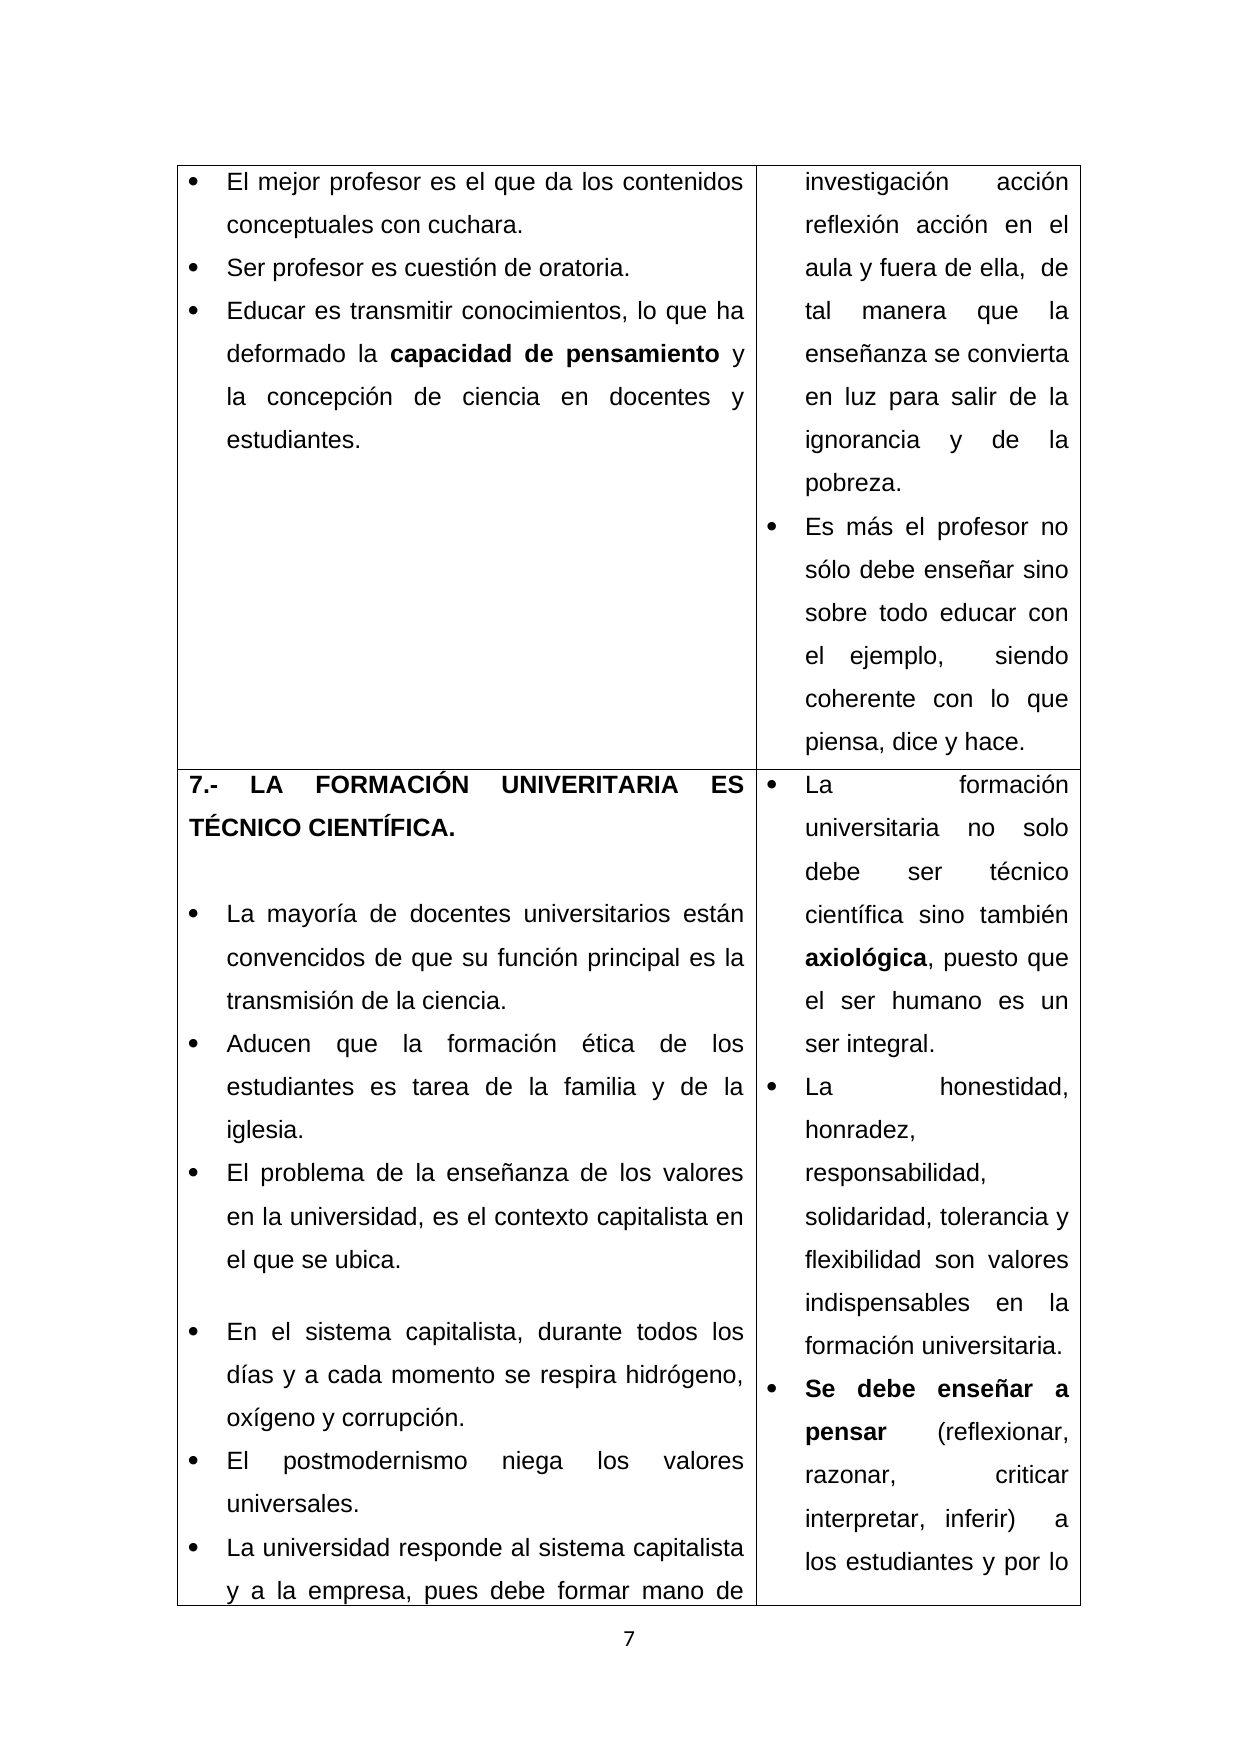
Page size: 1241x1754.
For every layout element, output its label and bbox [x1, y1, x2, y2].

table_cell [757, 770, 1080, 1604]
table_cell [178, 770, 756, 1604]
table_cell [757, 166, 1080, 769]
table_cell [178, 166, 756, 769]
